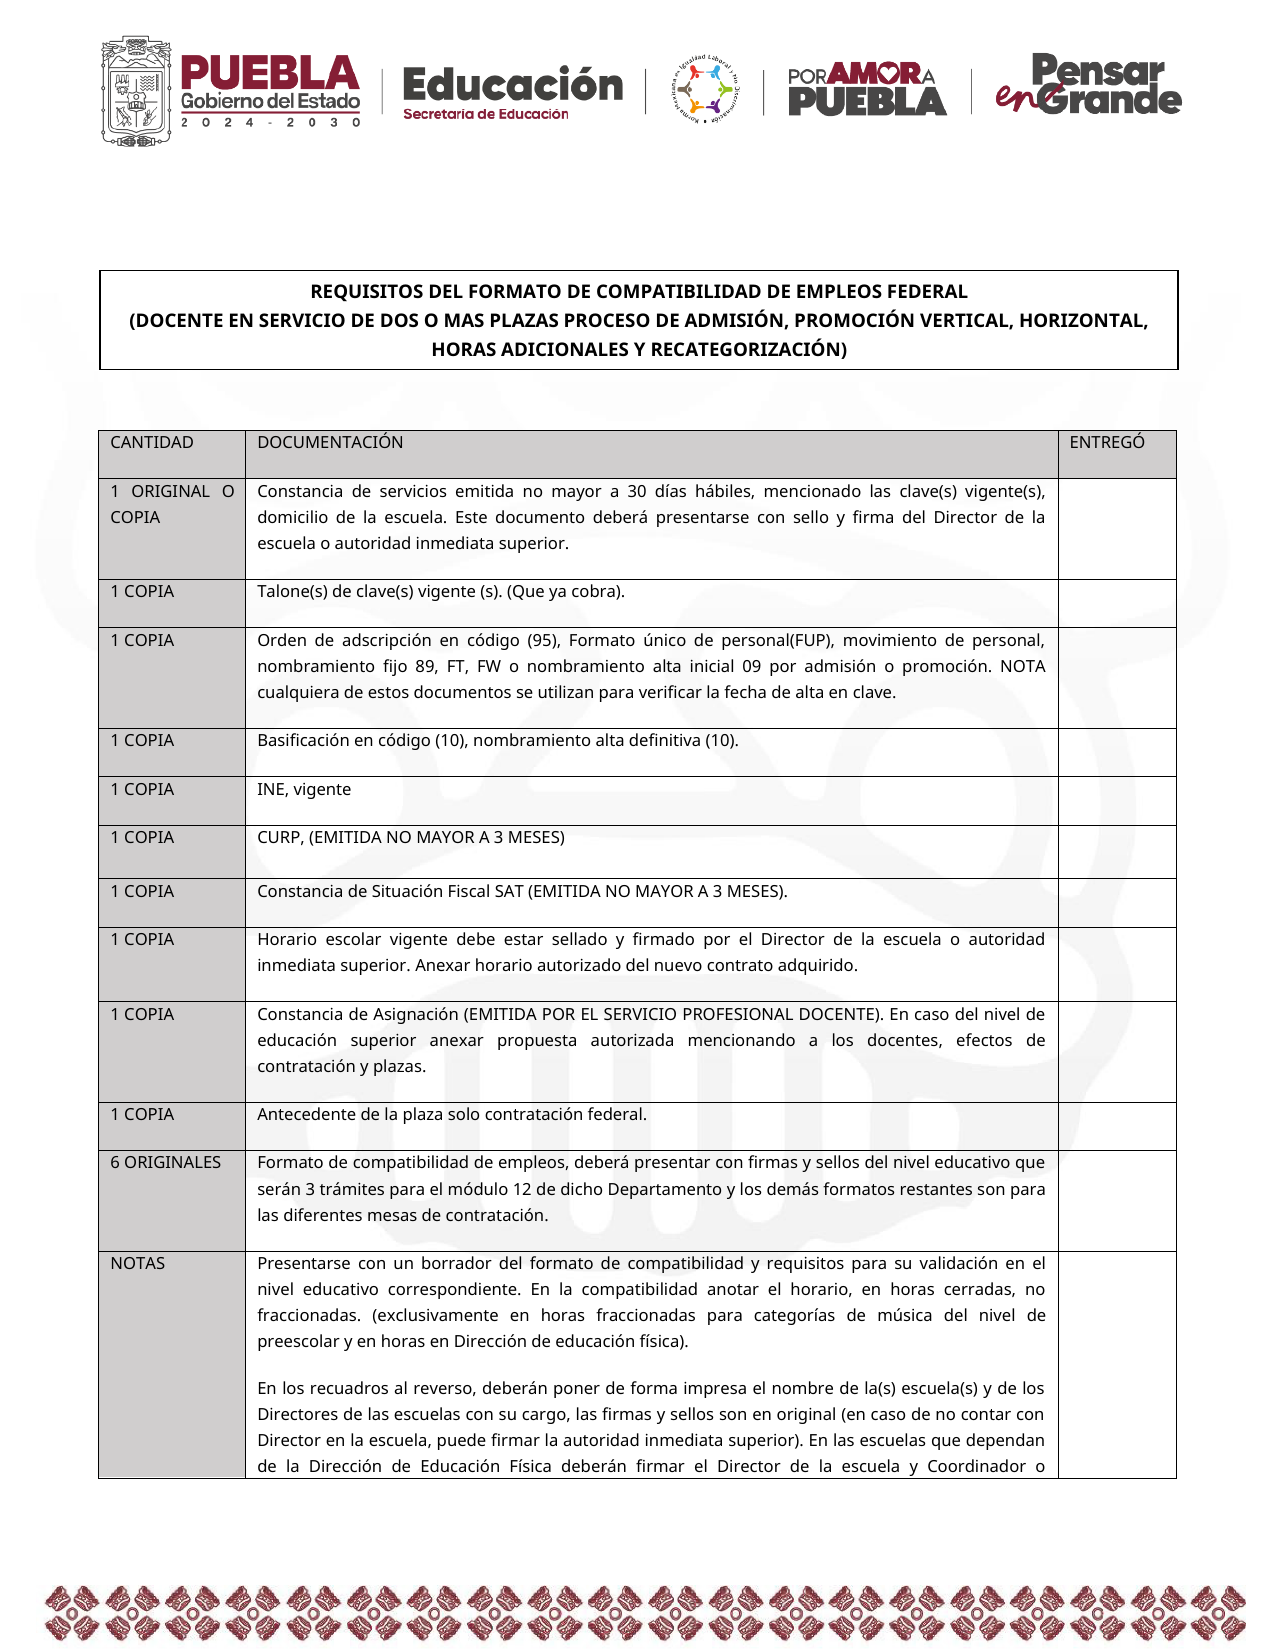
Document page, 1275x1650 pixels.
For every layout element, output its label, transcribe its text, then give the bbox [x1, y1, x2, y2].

table_cell CURP, (EMITIDA NO MAYOR A 3 MESES) [246, 826, 1058, 878]
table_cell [246, 1252, 1058, 1477]
table_cell [1059, 826, 1176, 878]
table_cell [1059, 1002, 1176, 1102]
table_cell Constancia de Situación Fiscal SAT (EMITIDA NO MAYOR A 3 MESES). [246, 879, 1058, 927]
table_cell 1 COPIA [99, 729, 245, 776]
table_cell [1059, 628, 1176, 728]
table_header CANTIDAD [99, 431, 245, 478]
table_cell Antecedente de la plaza solo contratación federal. [246, 1103, 1058, 1150]
table_cell [1059, 1252, 1176, 1477]
table_cell Constancia de servicios emitida no mayor a 30 días hábiles, mencionado las clave(s) vigente(s), domicilio de la escuela. Este documento deberá presentarse con sello y firma del Director de la escuela o autoridad inmediata superior. [246, 479, 1058, 579]
table_cell [1059, 1151, 1176, 1251]
table_cell [1059, 729, 1176, 776]
table_cell 6 ORIGINALES [99, 1151, 245, 1251]
table_cell 1 COPIA [99, 879, 245, 927]
table_cell NOTAS [99, 1252, 245, 1477]
table_cell 1 COPIA [99, 628, 245, 728]
table_header DOCUMENTACIÓN [246, 431, 1058, 478]
table_cell Basificación en código (10), nombramiento alta definitiva (10). [246, 729, 1058, 776]
table_cell [1059, 928, 1176, 1001]
table_cell [1059, 879, 1176, 927]
table_cell Constancia de Asignación (EMITIDA POR EL SERVICIO PROFESIONAL DOCENTE). En caso del nivel de educación superior anexar propuesta autorizada mencionando a los docentes, efectos de contratación y plazas. [246, 1002, 1058, 1102]
table_cell [1059, 479, 1176, 579]
table_cell Horario escolar vigente debe estar sellado y firmado por el Director de la escuela o autoridad inmediata superior. Anexar horario autorizado del nuevo contrato adquirido. [246, 928, 1058, 1001]
table_cell 1 COPIA [99, 1103, 245, 1150]
table_header ENTREGÓ [1059, 431, 1176, 478]
picture [0, 0, 1275, 1650]
table_cell 1 COPIA [99, 1002, 245, 1102]
table_cell INE, vigente [246, 777, 1058, 825]
table_cell [1059, 580, 1176, 627]
table_cell Formato de compatibilidad de empleos, deberá presentar con firmas y sellos del nivel educativo que serán 3 trámites para el módulo 12 de dicho Departamento y los demás formatos restantes son para las diferentes mesas de contratación. [246, 1151, 1058, 1251]
table_cell [1059, 777, 1176, 825]
table_cell 1 ORIGINAL O COPIA [99, 479, 245, 579]
table_cell 1 COPIA [99, 928, 245, 1001]
table_cell Orden de adscripción en código (95), Formato único de personal(FUP), movimiento de personal, nombramiento fijo 89, FT, FW o nombramiento alta inicial 09 por admisión o promoción. NOTA cualquiera de estos documentos se utilizan para verificar la fecha de alta en clave. [246, 628, 1058, 728]
table_cell 1 COPIA [99, 826, 245, 878]
table_cell [1059, 1103, 1176, 1150]
table_cell 1 COPIA [99, 777, 245, 825]
table_cell Talone(s) de clave(s) vigente (s). (Que ya cobra). [246, 580, 1058, 627]
table_cell 1 COPIA [99, 580, 245, 627]
